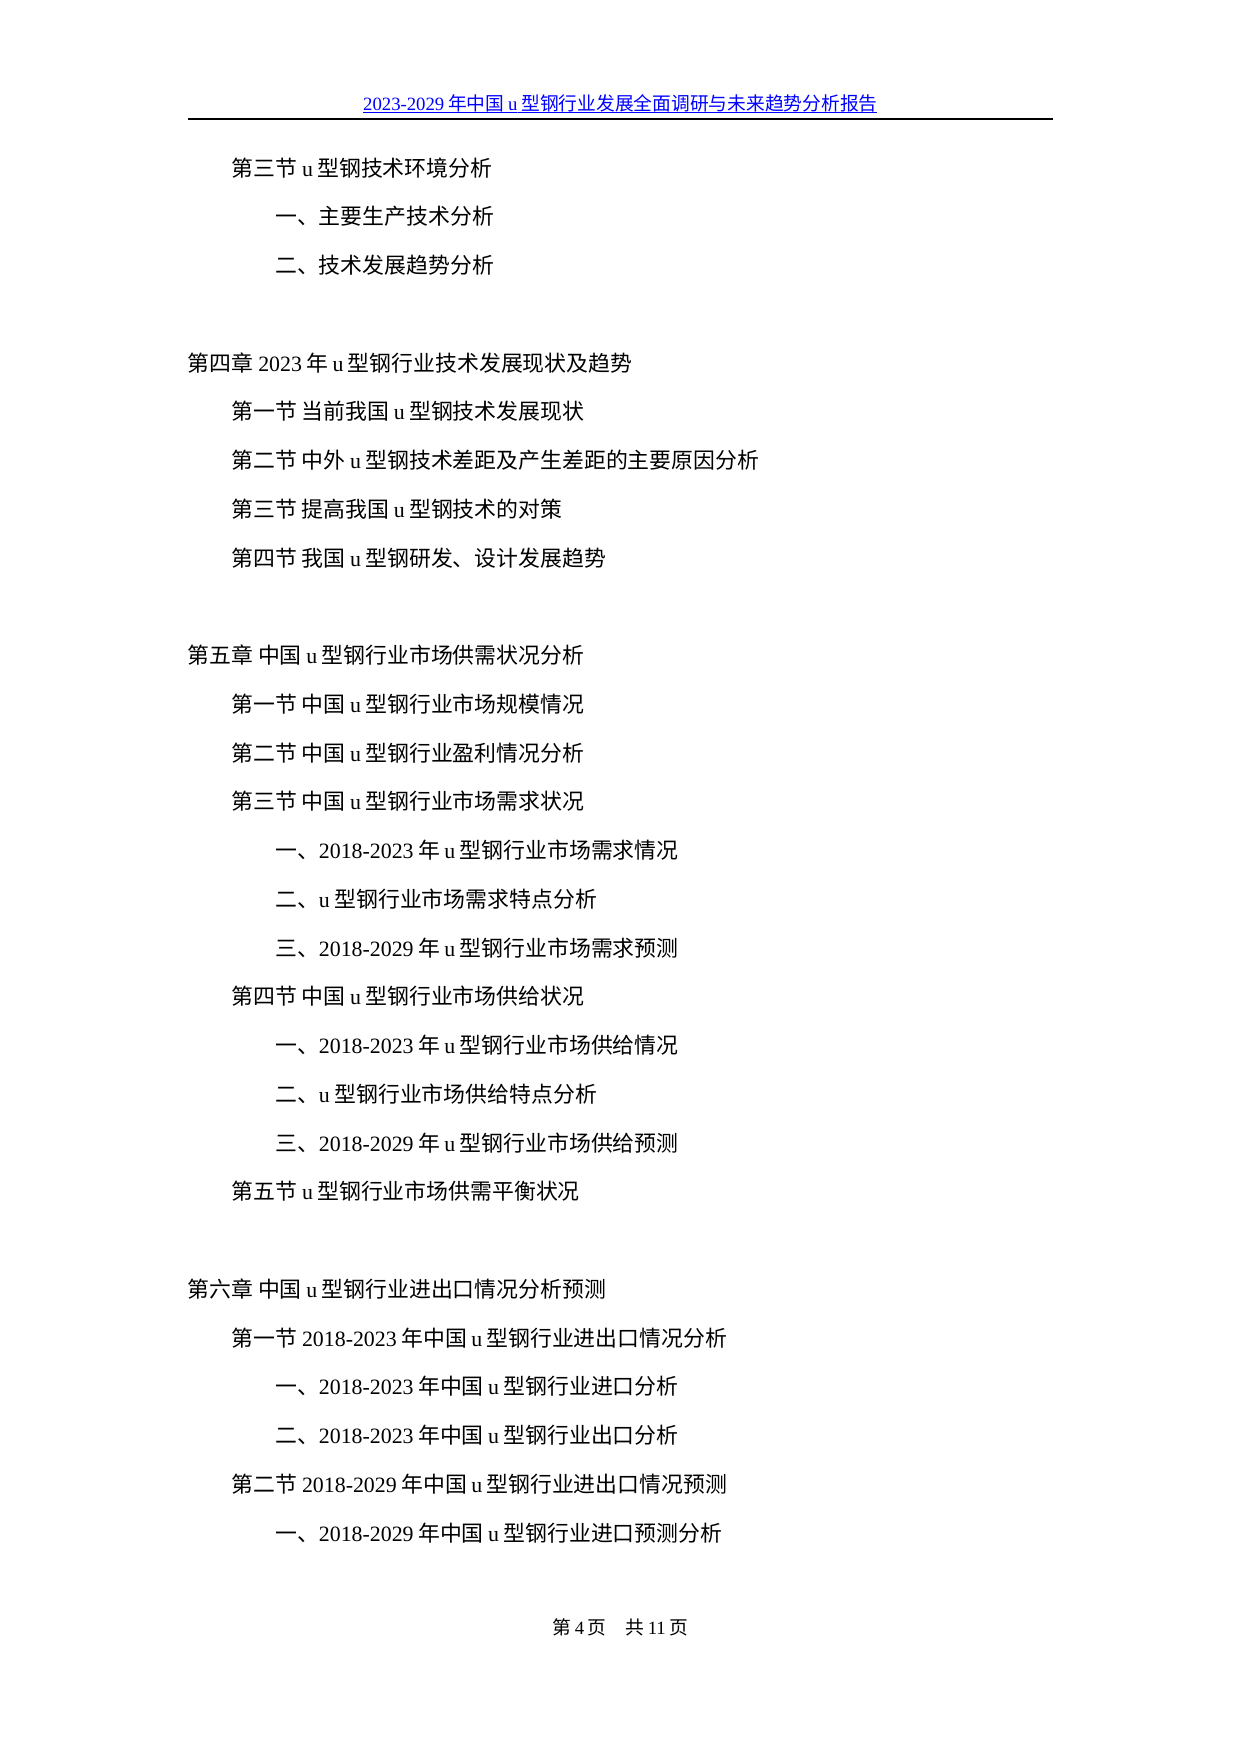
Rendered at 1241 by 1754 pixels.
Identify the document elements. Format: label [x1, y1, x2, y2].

text [187, 150, 1053, 1548]
